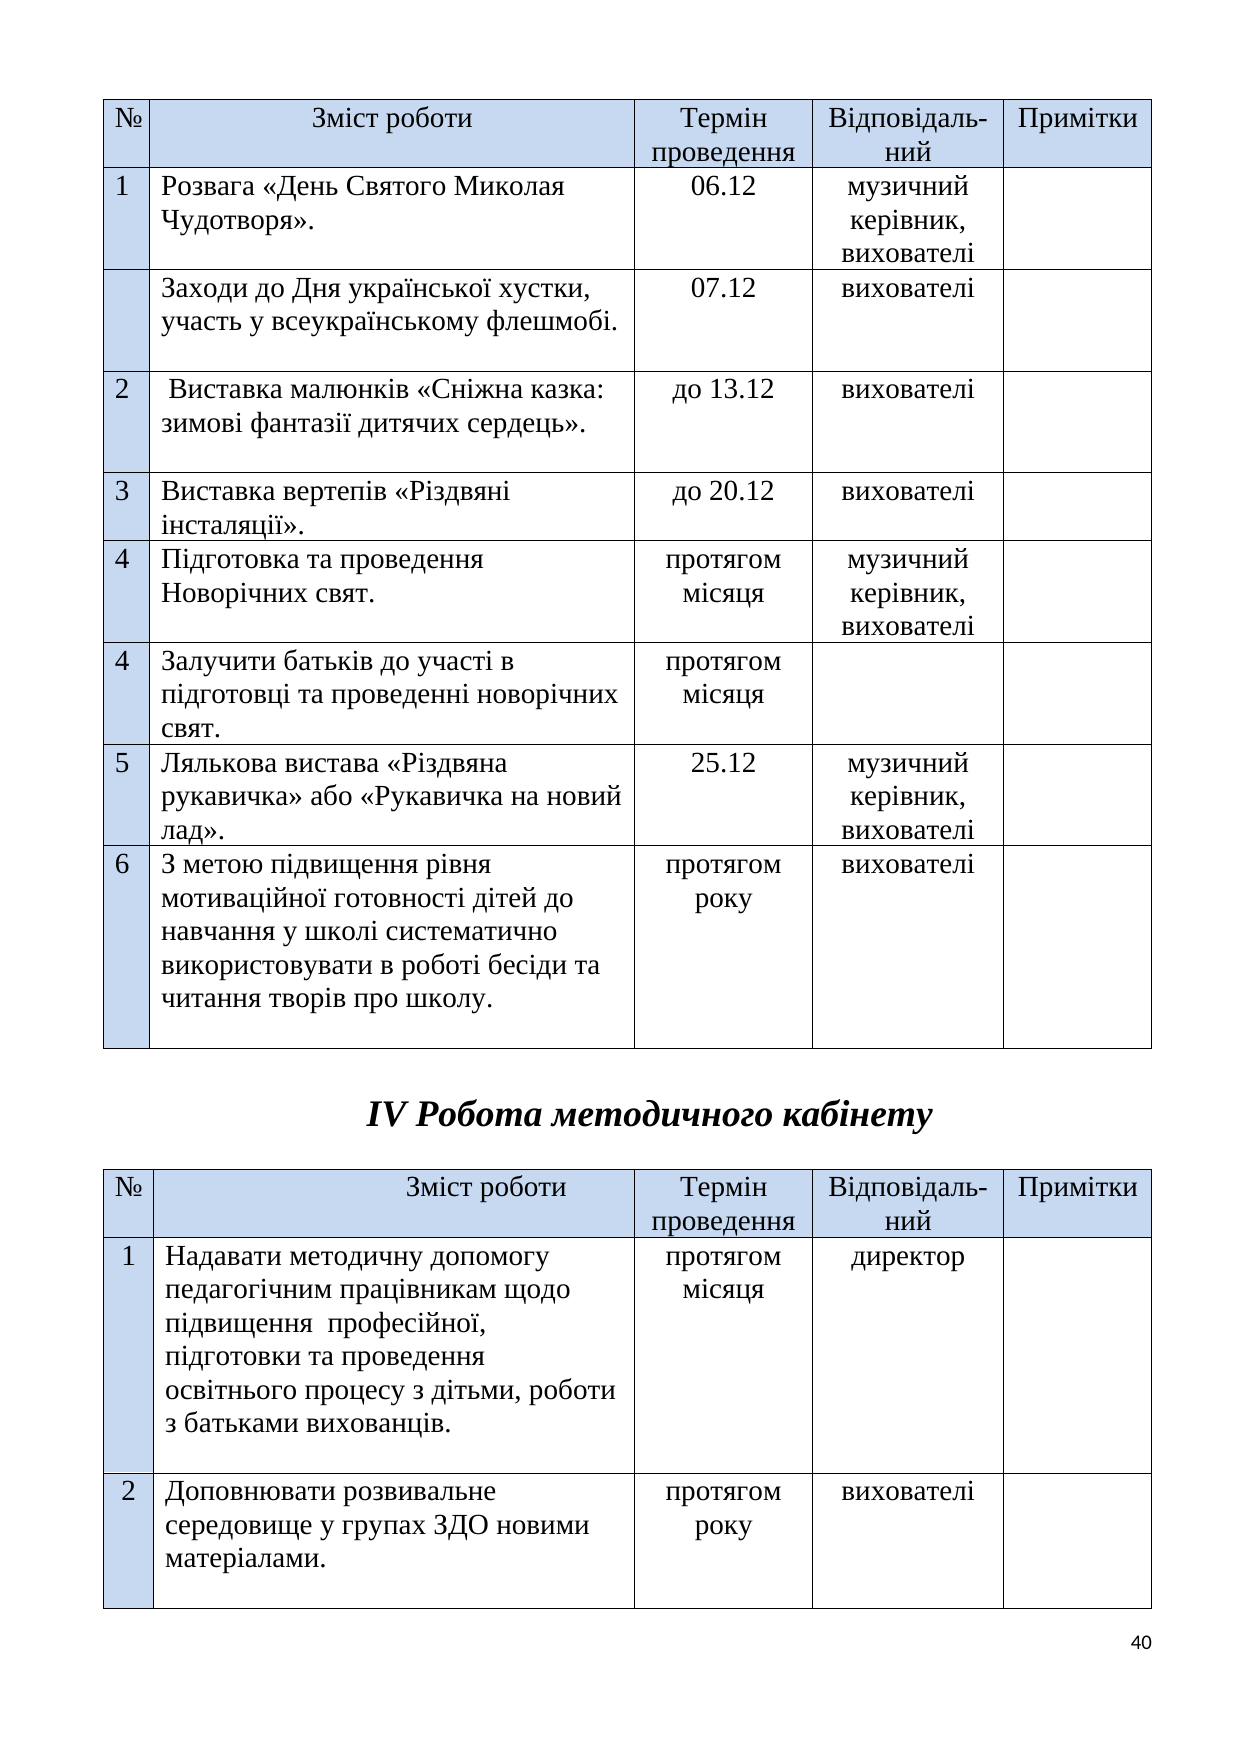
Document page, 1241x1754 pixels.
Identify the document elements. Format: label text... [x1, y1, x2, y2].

table_header Термін проведення [635, 1170, 812, 1237]
table_cell Підготовка та проведення Новорічних свят. [150, 541, 634, 642]
table_cell [1004, 1238, 1151, 1472]
table_header Термін проведення [635, 100, 812, 167]
table_cell 4 [104, 541, 149, 642]
table_header № [104, 100, 149, 167]
table_header Примітки [1004, 100, 1151, 167]
table_cell музичний керівник, вихователі [813, 168, 1003, 269]
table_cell [1004, 1474, 1151, 1608]
table_cell Надавати методичну допомогу педагогічним працівникам щодо підвищення професійної, підготовки та проведення освітнього процесу з дітьми, роботи з батьками вихованців. [154, 1238, 634, 1472]
table_cell до 13.12 [635, 372, 812, 472]
table_cell протягом місяця [635, 643, 812, 744]
table_cell до 20.12 [635, 473, 812, 540]
table_cell [1004, 846, 1151, 1048]
table_header Відповідаль- ний [813, 100, 1003, 167]
table_cell Доповнювати розвивальне середовище у групах ЗДО новими матеріалами. [154, 1474, 634, 1608]
table_cell 6 [104, 846, 149, 1048]
text IV Робота методичного кабінету [148, 1092, 1152, 1135]
table_cell 1 [104, 1238, 153, 1472]
table_cell Лялькова вистава «Різдвяна рукавичка» або «Рукавичка на новий лад». [150, 745, 634, 845]
table_header Зміст роботи [154, 1170, 634, 1237]
table_cell Розвага «День Святого Миколая Чудотворя». [150, 168, 634, 269]
table_cell Заходи до Дня української хустки, участь у всеукраїнському флешмобі. [150, 270, 634, 371]
table_cell Залучити батьків до участі в підготовці та проведенні новорічних свят. [150, 643, 634, 744]
table_cell [1004, 270, 1151, 371]
table_header Примітки [1004, 1170, 1151, 1237]
table_cell вихователі [813, 846, 1003, 1048]
table_cell 3 [104, 473, 149, 540]
table_cell Виставка вертепів «Різдвяні інсталяції». [150, 473, 634, 540]
table_cell [104, 270, 149, 371]
table_cell [1004, 745, 1151, 845]
table_cell [813, 643, 1003, 744]
table_cell директор [813, 1238, 1003, 1472]
table_cell вихователі [813, 372, 1003, 472]
table_cell вихователі [813, 270, 1003, 371]
table_cell [1004, 168, 1151, 269]
table_cell протягом місяця [635, 1238, 812, 1472]
table_cell З метою підвищення рівня мотиваційної готовності дітей до навчання у школі систематично використовувати в роботі бесіди та читання творів про школу. [150, 846, 634, 1048]
table_cell вихователі [813, 473, 1003, 540]
table_cell [1004, 473, 1151, 540]
table_cell музичний керівник, вихователі [813, 541, 1003, 642]
table_cell 2 [104, 1474, 153, 1608]
table_cell 5 [104, 745, 149, 845]
table_cell 06.12 [635, 168, 812, 269]
table_cell 07.12 [635, 270, 812, 371]
table_cell вихователі [813, 1474, 1003, 1608]
table_cell [1004, 372, 1151, 472]
table_header Зміст роботи [150, 100, 634, 167]
table_cell [1004, 541, 1151, 642]
table_cell 25.12 [635, 745, 812, 845]
table_cell [1004, 643, 1151, 744]
table_header № [104, 1170, 153, 1237]
table_cell 4 [104, 643, 149, 744]
table_cell протягом місяця [635, 541, 812, 642]
table_cell 2 [104, 372, 149, 472]
table_cell музичний керівник, вихователі [813, 745, 1003, 845]
table_header Відповідаль- ний [813, 1170, 1003, 1237]
table_cell протягом року [635, 846, 812, 1048]
table_cell Виставка малюнків «Сніжна казка: зимові фантазії дитячих сердець». [150, 372, 634, 472]
table_cell протягом року [635, 1474, 812, 1608]
table_cell 1 [104, 168, 149, 269]
